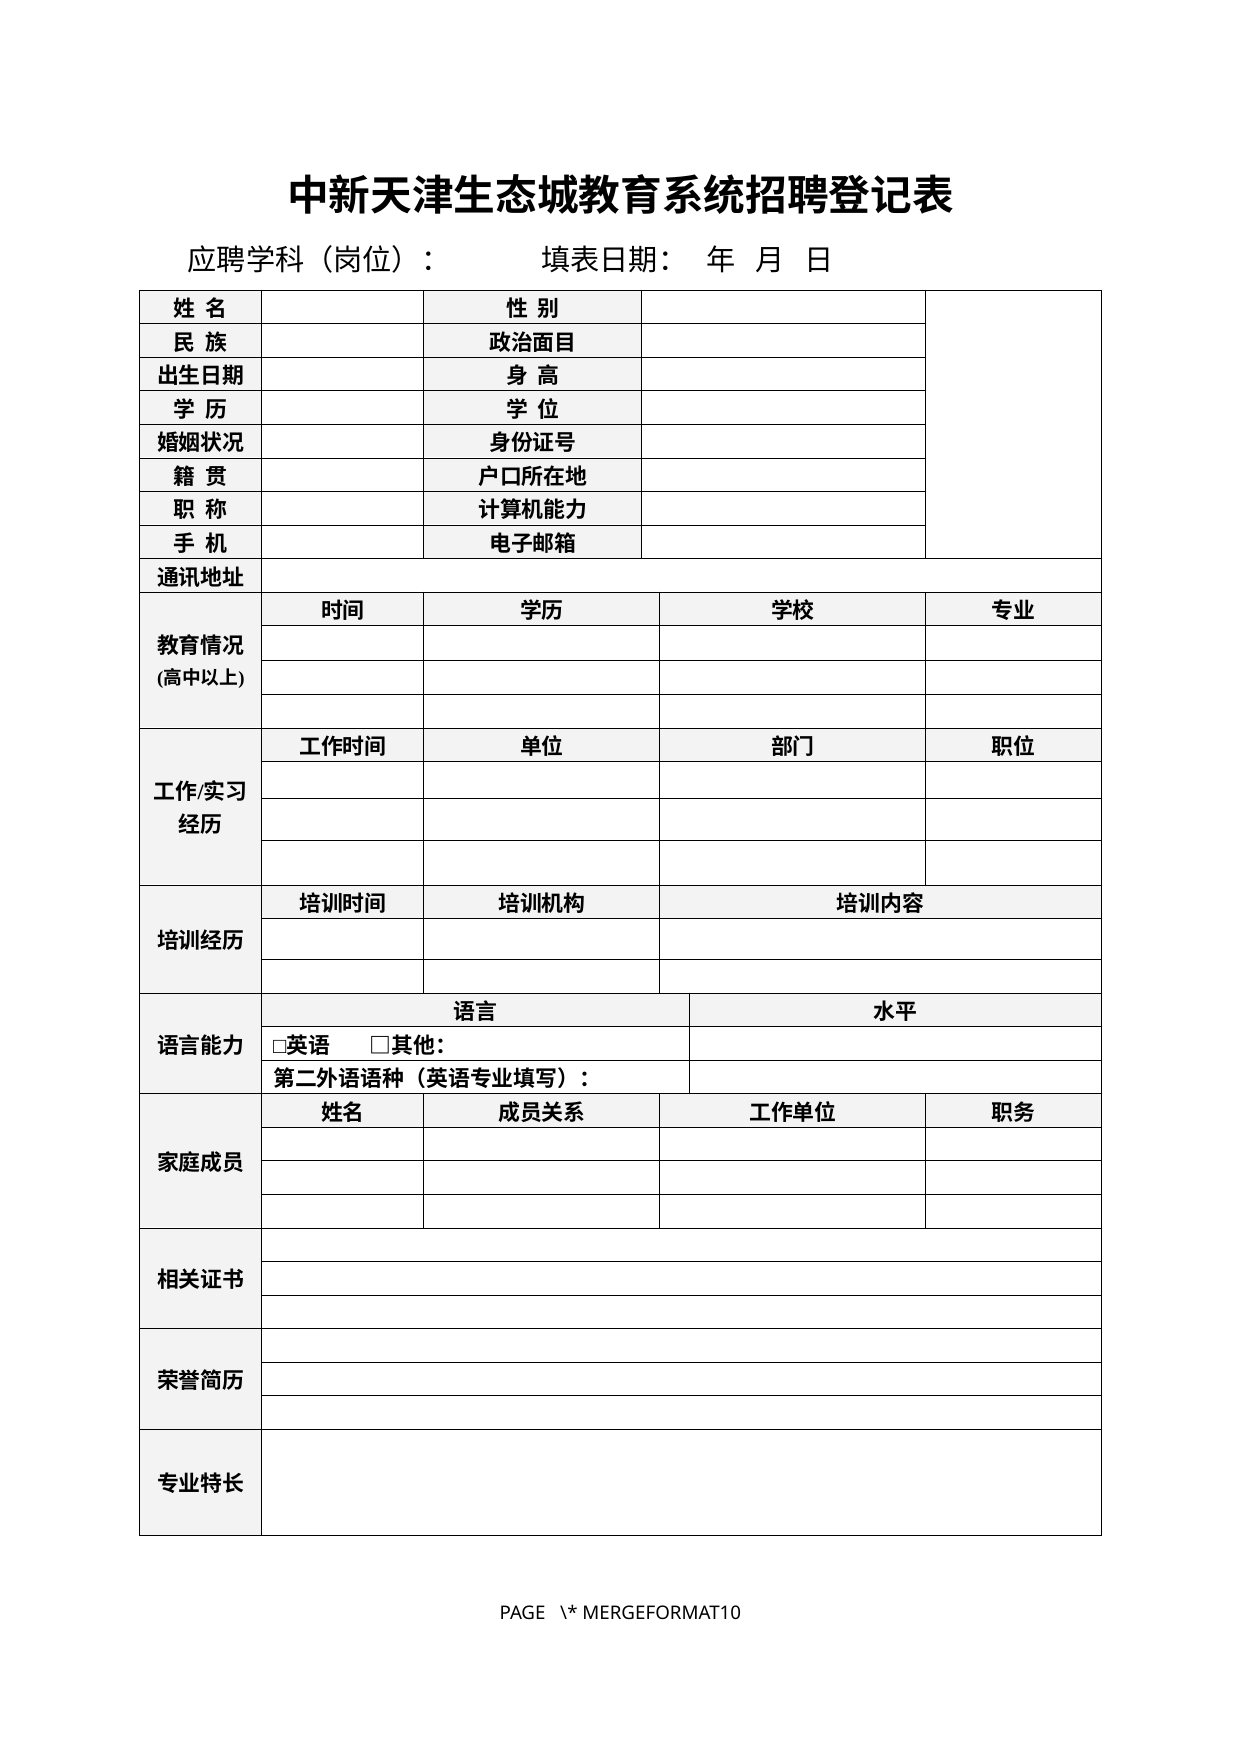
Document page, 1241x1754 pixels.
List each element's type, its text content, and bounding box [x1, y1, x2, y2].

table_cell 第二外语语种（英语专业填写）： [262, 1061, 689, 1093]
table_cell [424, 626, 659, 660]
table_cell [262, 799, 423, 840]
table_cell 语言能力 [140, 994, 261, 1093]
table_cell 培训经历 [140, 886, 261, 993]
table_cell 水平 [690, 994, 1101, 1026]
table_cell 手 机 [140, 526, 261, 558]
table_cell 家庭成员 [140, 1094, 261, 1227]
table_cell [262, 1296, 1101, 1328]
table_cell [424, 919, 659, 959]
table_header 性 别 [424, 291, 641, 323]
table_cell [642, 324, 925, 357]
table_cell [262, 324, 423, 357]
table_cell [424, 695, 659, 727]
table_cell [424, 960, 659, 993]
table_cell 工作单位 [660, 1094, 925, 1127]
table_cell 学 历 [140, 391, 261, 424]
table_cell [424, 1195, 659, 1227]
table_cell 荣誉简历 [140, 1329, 261, 1429]
table_cell 计算机能力 [424, 492, 641, 524]
table_cell [926, 695, 1101, 727]
table_cell [262, 492, 423, 524]
table_cell [262, 1396, 1101, 1429]
table_cell [262, 425, 423, 457]
table_cell 政治面目 [424, 324, 641, 357]
table_cell [926, 1195, 1101, 1227]
table_cell [660, 1128, 925, 1160]
table_cell [424, 762, 659, 798]
table_cell [642, 526, 925, 558]
table_cell 电子邮箱 [424, 526, 641, 558]
table_cell 成员关系 [424, 1094, 659, 1127]
table_cell [262, 459, 423, 491]
table_cell [642, 358, 925, 390]
table_cell 工作/实习经历 [140, 729, 261, 884]
text 应聘学科（岗位）： 填表日期： 年 月 日 [187, 225, 1053, 290]
table_cell [642, 459, 925, 491]
table_header [642, 291, 925, 323]
table_cell 籍 贯 [140, 459, 261, 491]
table_cell [262, 1262, 1101, 1294]
table_cell 培训时间 [262, 886, 423, 918]
table_cell [926, 799, 1101, 840]
table_cell [424, 1128, 659, 1160]
table_cell [262, 1430, 1101, 1535]
table_cell [262, 661, 423, 694]
table_cell 姓名 [262, 1094, 423, 1127]
table_cell [262, 960, 423, 993]
table_cell [926, 841, 1101, 884]
table_cell 民 族 [140, 324, 261, 357]
table_header 姓 名 [140, 291, 261, 323]
table_cell [262, 1329, 1101, 1362]
table_cell [262, 1128, 423, 1160]
text 中新天津生态城教育系统招聘登记表 [187, 160, 1053, 225]
table_cell [926, 626, 1101, 660]
table_cell [424, 841, 659, 884]
table_cell [262, 626, 423, 660]
table_cell [926, 762, 1101, 798]
table_cell [642, 425, 925, 457]
table_cell 相关证书 [140, 1229, 261, 1328]
table_cell [660, 695, 925, 727]
table_cell 时间 [262, 593, 423, 625]
table_header [926, 291, 1101, 558]
table_cell [642, 391, 925, 424]
table_cell 培训内容 [660, 886, 1101, 918]
table_cell [262, 841, 423, 884]
table_cell 职 称 [140, 492, 261, 524]
table_cell [262, 1363, 1101, 1395]
table_cell [660, 799, 925, 840]
table_cell [262, 391, 423, 424]
table_cell [262, 559, 1101, 592]
table_cell 语言 [262, 994, 689, 1026]
table_cell [690, 1027, 1101, 1060]
table_cell 户口所在地 [424, 459, 641, 491]
table_cell □英语 □其他： [262, 1027, 689, 1060]
table_cell 学历 [424, 593, 659, 625]
table_cell 教育情况 (高中以上) [140, 593, 261, 727]
table_cell 专业 [926, 593, 1101, 625]
table_cell [660, 762, 925, 798]
table_cell 单位 [424, 729, 659, 761]
table_cell 培训机构 [424, 886, 659, 918]
table_cell 通讯地址 [140, 559, 261, 592]
table_cell [424, 799, 659, 840]
table_cell [660, 626, 925, 660]
table_cell 学校 [660, 593, 925, 625]
table_cell [642, 492, 925, 524]
table_cell 工作时间 [262, 729, 423, 761]
table_cell 出生日期 [140, 358, 261, 390]
table_cell [926, 1128, 1101, 1160]
table_cell 专业特长 [140, 1430, 261, 1535]
table_cell [262, 1195, 423, 1227]
table_cell [660, 661, 925, 694]
table_cell [262, 1161, 423, 1194]
table_cell [660, 1161, 925, 1194]
table_cell [262, 358, 423, 390]
table_cell [262, 695, 423, 727]
table_cell 职位 [926, 729, 1101, 761]
table_cell [262, 526, 423, 558]
table_cell [262, 919, 423, 959]
table_cell 身 高 [424, 358, 641, 390]
table_cell [424, 1161, 659, 1194]
table_header [262, 291, 423, 323]
table_cell [660, 841, 925, 884]
table_cell 部门 [660, 729, 925, 761]
table_cell [262, 1229, 1101, 1261]
table_cell [926, 661, 1101, 694]
table_cell 职务 [926, 1094, 1101, 1127]
table_cell 身份证号 [424, 425, 641, 457]
table_cell [262, 762, 423, 798]
table_cell 学 位 [424, 391, 641, 424]
table_cell [926, 1161, 1101, 1194]
table_cell [660, 960, 1101, 993]
table_cell [690, 1061, 1101, 1093]
table_cell [424, 661, 659, 694]
table_cell 婚姻状况 [140, 425, 261, 457]
table_cell [660, 1195, 925, 1227]
table_cell [660, 919, 1101, 959]
